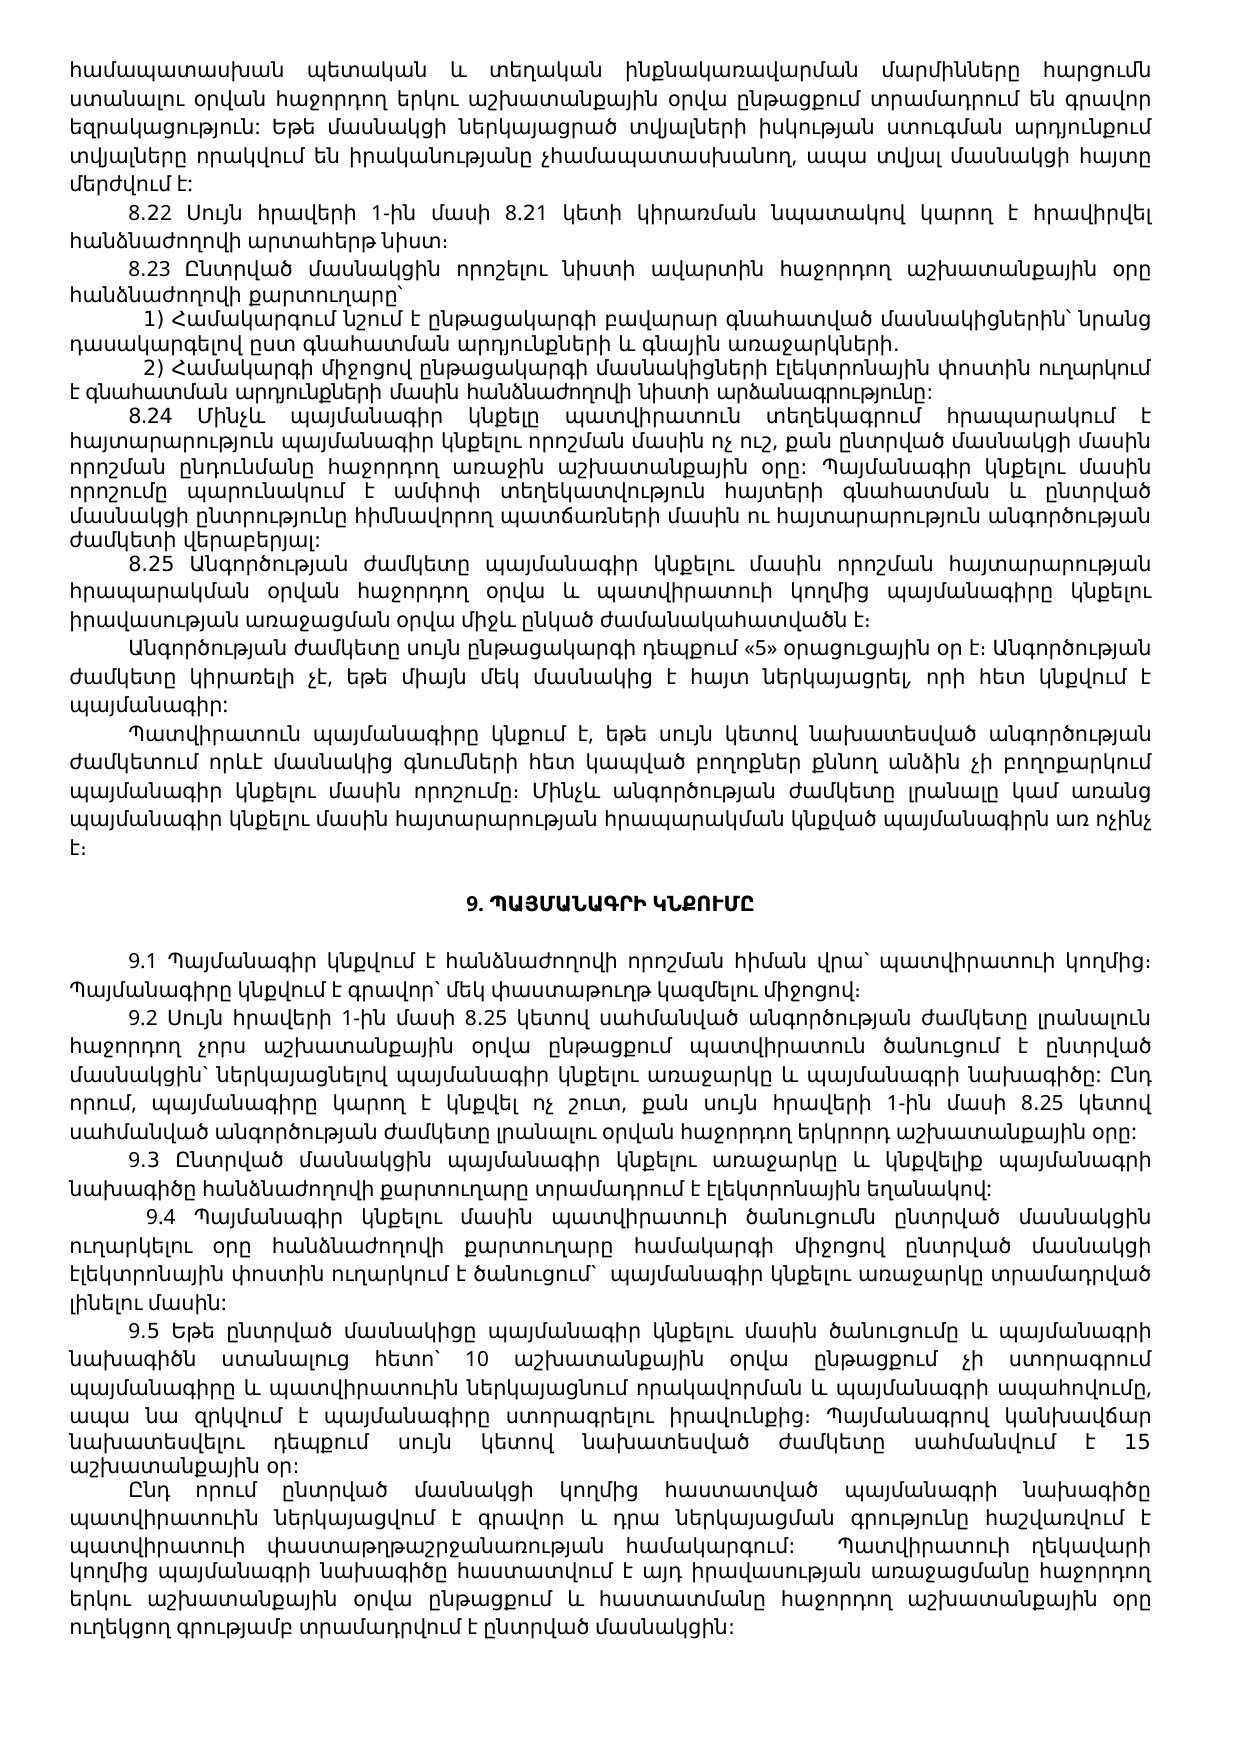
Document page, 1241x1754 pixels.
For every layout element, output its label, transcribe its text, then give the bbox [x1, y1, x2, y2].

text 9.4 Պայմանագիր կնքելու մասին պատվիրատուի ծանուցումն ընտրված մասնակցին ուղարկելու օրը հանձնաժողովի քարտուղարը համակարգի միջոցով ընտրված մասնակցի էլեկտրոնային փոստին ուղարկում է ծանուցում` պայմանագիր կնքելու առաջարկը տրամադրված լինելու մասին: [69, 1202, 1152, 1316]
text 9.5 Եթե ընտրված մասնակիցը պայմանագիր կնքելու մասին ծանուցումը և պայմանագրի նախագիծն ստանալուց հետո` 10 աշխատանքային օրվա ընթացքում չի ստորագրում պայմանագիրը և պատվիրատուին ներկայացնում որակավորման և պայմանագրի ապահովումը, ապա նա զրկվում է պայմանագիրը ստորագրելու իրավունքից։ Պայմանագրով կանխավճար նախատեսվելու դեպքում սույն կետով նախատեսված ժամկետը սահմանվում է 15 աշխատանքային օր: [69, 1316, 1152, 1478]
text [69, 56, 1152, 198]
text 8.22 Սույն հրավերի 1-ին մասի 8.21 կետի կիրառման նպատակով կարող է հրավիրվել հանձնաժողովի արտահերթ նիստ։ [69, 198, 1152, 254]
text 2) Համակարգի միջոցով ընթացակարգի մասնակիցների էլեկտրոնային փոստին ուղարկում է գնահատման արդյունքների մասին հանձնաժողովի նիստի արձանագրությունը: [69, 356, 1152, 404]
text Պատվիրատուն պայմանագիրը կնքում է, եթե սույն կետով նախատեսված անգործության ժամկետում որևէ մասնակից գնումների հետ կապված բողոքներ քննող անձին չի բողոքարկում պայմանագիր կնքելու մասին որոշումը։ Մինչև անգործության ժամկետը լրանալը կամ առանց պայմանագիր կնքելու մասին հայտարարության հրապարակման կնքված պայմանագիրն առ ոչինչ է։ [69, 719, 1152, 861]
text 1) Համակարգում նշում է ընթացակարգի բավարար գնահատված մասնակիցներին՝ նրանց դասակարգելով ըստ գնահատման արդյունքների և գնային առաջարկների. [69, 307, 1152, 356]
text 8.24 Մինչև պայմանագիր կնքելը պատվիրատուն տեղեկագրում հրապարակում է հայտարարություն պայմանագիր կնքելու որոշման մասին ոչ ուշ, քան ընտրված մասնակցի մասին որոշման ընդունմանը հաջորդող առաջին աշխատանքային օրը: Պայմանագիր կնքելու մասին որոշումը պարունակում է ամփոփ տեղեկատվություն հայտերի գնահատման և ընտրված մասնակցի ընտրությունը հիմնավորող պատճառների մասին ու հայտարարություն անգործության ժամկետի վերաբերյալ: [69, 404, 1152, 552]
text 9.1 Պայմանագիր կնքվում է հանձնաժողովի որոշման հիման վրա` պատվիրատուի կողմից։ Պայմանագիրը կնքվում է գրավոր` մեկ փաստաթուղթ կազմելու միջոցով։ [69, 946, 1152, 1003]
text 8.25 Անգործության ժամկետը պայմանագիր կնքելու մասին որոշման հայտարարության հրապարակման օրվան հաջորդող օրվա և պատվիրատուի կողմից պայմանագիրը կնքելու իրավասության առաջացման օրվա միջև ընկած ժամանակահատվածն է։ [69, 552, 1152, 633]
text 8.23 Ընտրված մասնակցին որոշելու նիստի ավարտին հաջորդող աշխատանքային օրը հանձնաժողովի քարտուղարը՝ [69, 254, 1152, 307]
text 9.2 Սույն հրավերի 1-ին մասի 8.25 կետով սահմանված անգործության ժամկետը լրանալուն հաջորդող չորս աշխատանքային օրվա ընթացքում պատվիրատուն ծանուցում է ընտրված մասնակցին` ներկայացնելով պայմանագիր կնքելու առաջարկը և պայմանագրի նախագիծը: Ընդ որում, պայմանագիրը կարող է կնքվել ոչ շուտ, քան սույն հրավերի 1-ին մասի 8.25 կետով սահմանված անգործության ժամկետը լրանալու օրվան հաջորդող երկրորդ աշխատանքային օրը: [69, 1003, 1152, 1145]
text 9. ՊԱՅՄԱՆԱԳՐԻ ԿՆՔՈՒՄԸ [69, 889, 1152, 918]
text Ընդ որում ընտրված մասնակցի կողմից հաստատված պայմանագրի նախագիծը պատվիրատուին ներկայացվում է գրավոր և դրա ներկայացման գրությունը հաշվառվում է պատվիրատուի փաստաթղթաշրջանառության համակարգում: Պատվիրատուի ղեկավարի կողմից պայմանագրի նախագիծը հաստատվում է այդ իրավասության առաջացմանը հաջորդող երկու աշխատանքային օրվա ընթացքում և հաստատմանը հաջորդող աշխատանքային օրը ուղեկցող գրությամբ տրամադրվում է ընտրված մասնակցին: [69, 1478, 1152, 1641]
text 9.3 Ընտրված մասնակցին պայմանագիր կնքելու առաջարկը և կնքվելիք պայմանագրի նախագիծը հանձնաժողովի քարտուղարը տրամադրում է էլեկտրոնային եղանակով: [69, 1145, 1152, 1202]
text Անգործության ժամկետը սույն ընթացակարգի դեպքում «5» օրացուցային օր է։ Անգործության ժամկետը կիրառելի չէ, եթե միայն մեկ մասնակից է հայտ ներկայացրել, որի հետ կնքվում է պայմանագիր: [69, 633, 1152, 719]
